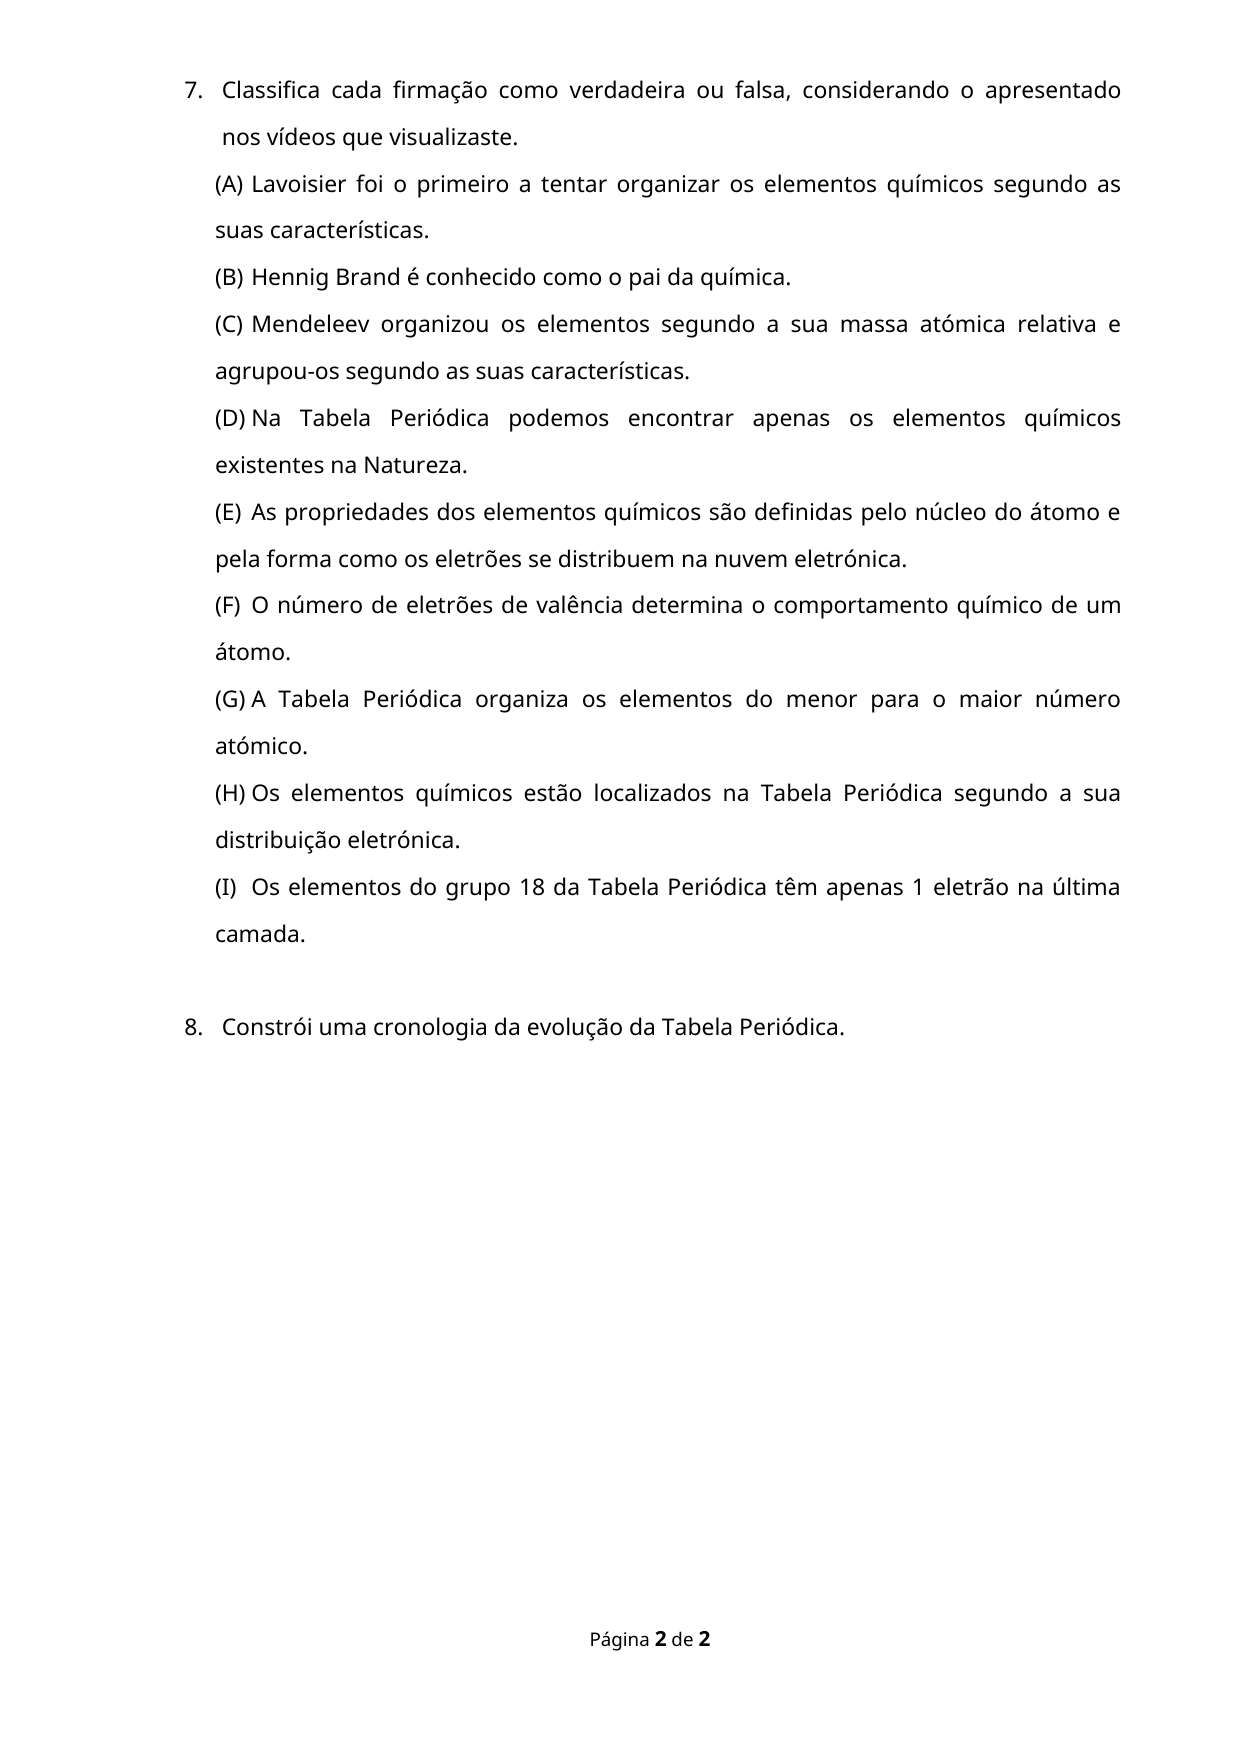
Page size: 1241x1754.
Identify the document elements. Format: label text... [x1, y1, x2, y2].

list (I) Os elementos do grupo 18 da Tabela Periódica têm apenas 1 eletrão na última camada. [215, 871, 1122, 949]
list (F) O número de eletrões de valência determina o comportamento químico de um átomo. [215, 589, 1122, 668]
list (E) As propriedades dos elementos químicos são definidas pelo núcleo do átomo e pela forma como os eletrões se distribuem na nuvem eletrónica. [215, 496, 1122, 574]
list Constrói uma cronologia da evolução da Tabela Periódica. [184, 1011, 1122, 1043]
list (C) Mendeleev organizou os elementos segundo a sua massa atómica relativa e agrupou-os segundo as suas características. [215, 308, 1122, 386]
list (G) A Tabela Periódica organiza os elementos do menor para o maior número atómico. [215, 683, 1122, 761]
list (A) Lavoisier foi o primeiro a tentar organizar os elementos químicos segundo as suas características. [215, 168, 1122, 246]
list (H) Os elementos químicos estão localizados na Tabela Periódica segundo a sua distribuição eletrónica. [215, 777, 1122, 855]
list Classifica cada firmação como verdadeira ou falsa, considerando o apresentado nos vídeos que visualizaste. [184, 74, 1122, 152]
list (B) Hennig Brand é conhecido como o pai da química. [215, 261, 1122, 293]
list (D) Na Tabela Periódica podemos encontrar apenas os elementos químicos existentes na Natureza. [215, 402, 1122, 480]
